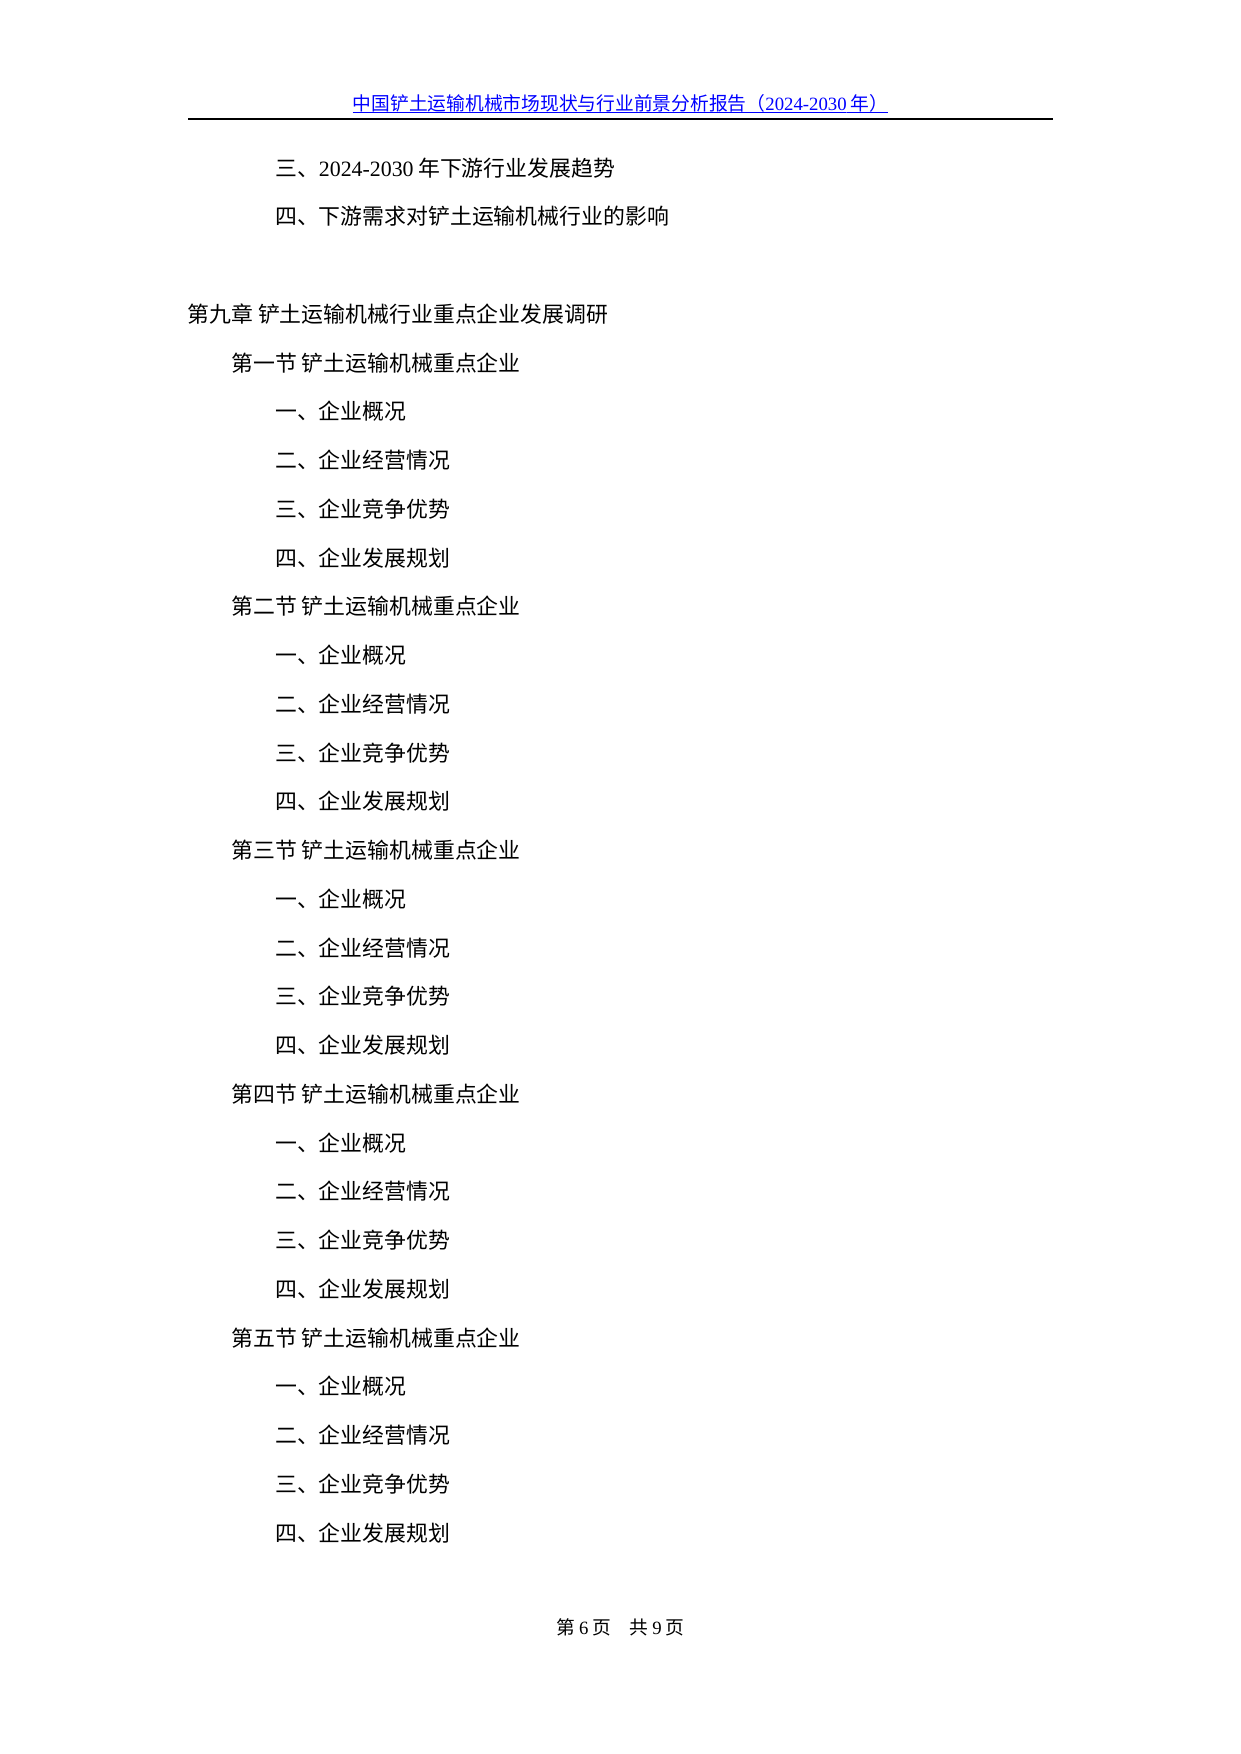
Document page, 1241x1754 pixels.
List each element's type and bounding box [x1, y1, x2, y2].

text [187, 150, 1053, 1548]
